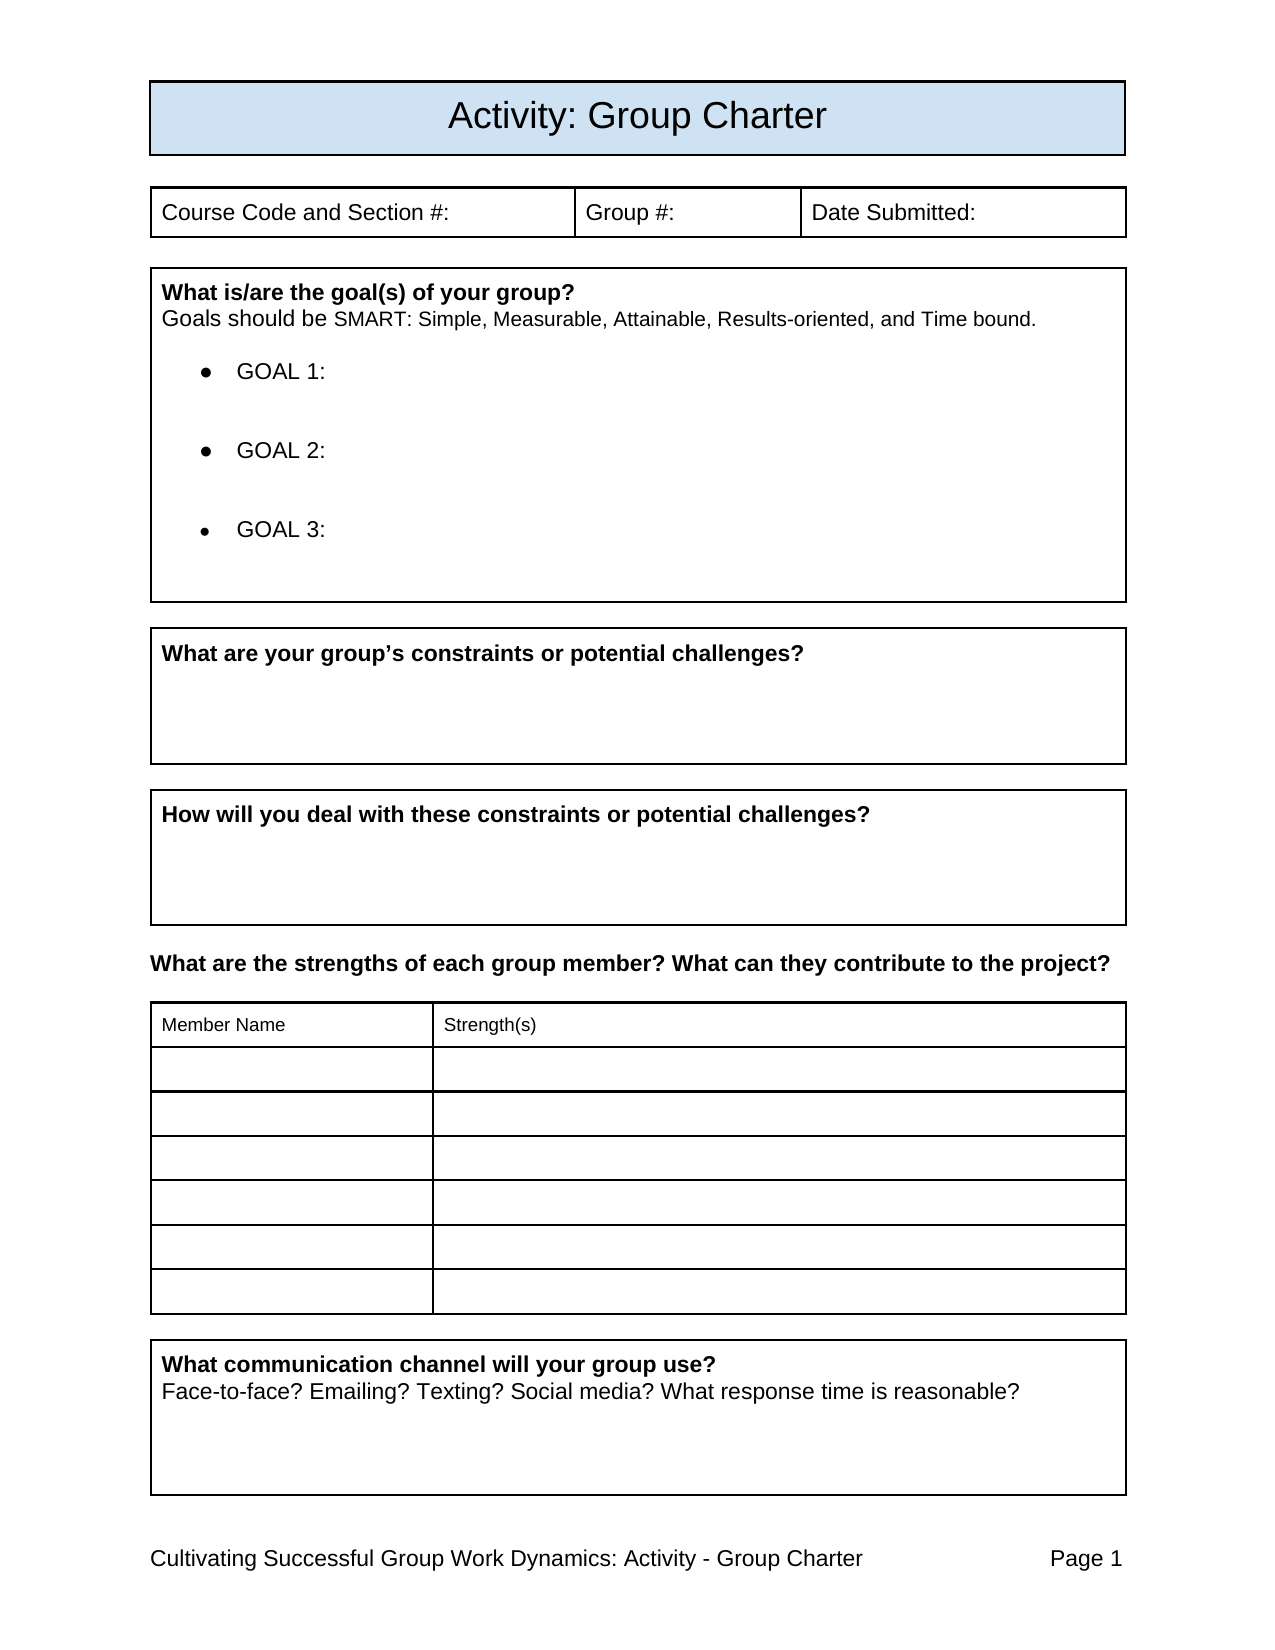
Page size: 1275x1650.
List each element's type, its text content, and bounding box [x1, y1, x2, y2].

table_header Course Code and Section #: [152, 189, 574, 236]
table_header What is/are the goal(s) of your group? Goals should be SMART: Simple, Measurable, Attainable, Results-oriented, and Time bound. GOAL 1: GOAL 2: GOAL 3: [152, 269, 1125, 601]
table_header Member Name [152, 1004, 432, 1046]
table_header Date Submitted: [802, 189, 1125, 236]
table_cell [152, 1048, 432, 1090]
table_cell [434, 1226, 1125, 1268]
table_cell [152, 1181, 432, 1224]
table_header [152, 1341, 1125, 1493]
table_cell [434, 1048, 1125, 1090]
table_cell [434, 1181, 1125, 1224]
table_cell [434, 1137, 1125, 1179]
table_cell [152, 1270, 432, 1313]
table_header How will you deal with these constraints or potential challenges? [152, 791, 1125, 924]
table_cell [434, 1270, 1125, 1313]
table_cell [152, 1137, 432, 1179]
table_header Group #: [576, 189, 800, 236]
table_header Strength(s) [434, 1004, 1125, 1046]
table_cell [152, 1093, 432, 1135]
text What are the strengths of each group member? What can they contribute to the project? [150, 926, 1125, 976]
table_cell [152, 1226, 432, 1268]
table_header What are your group’s constraints or potential challenges? [152, 629, 1125, 762]
table_cell [434, 1093, 1125, 1135]
